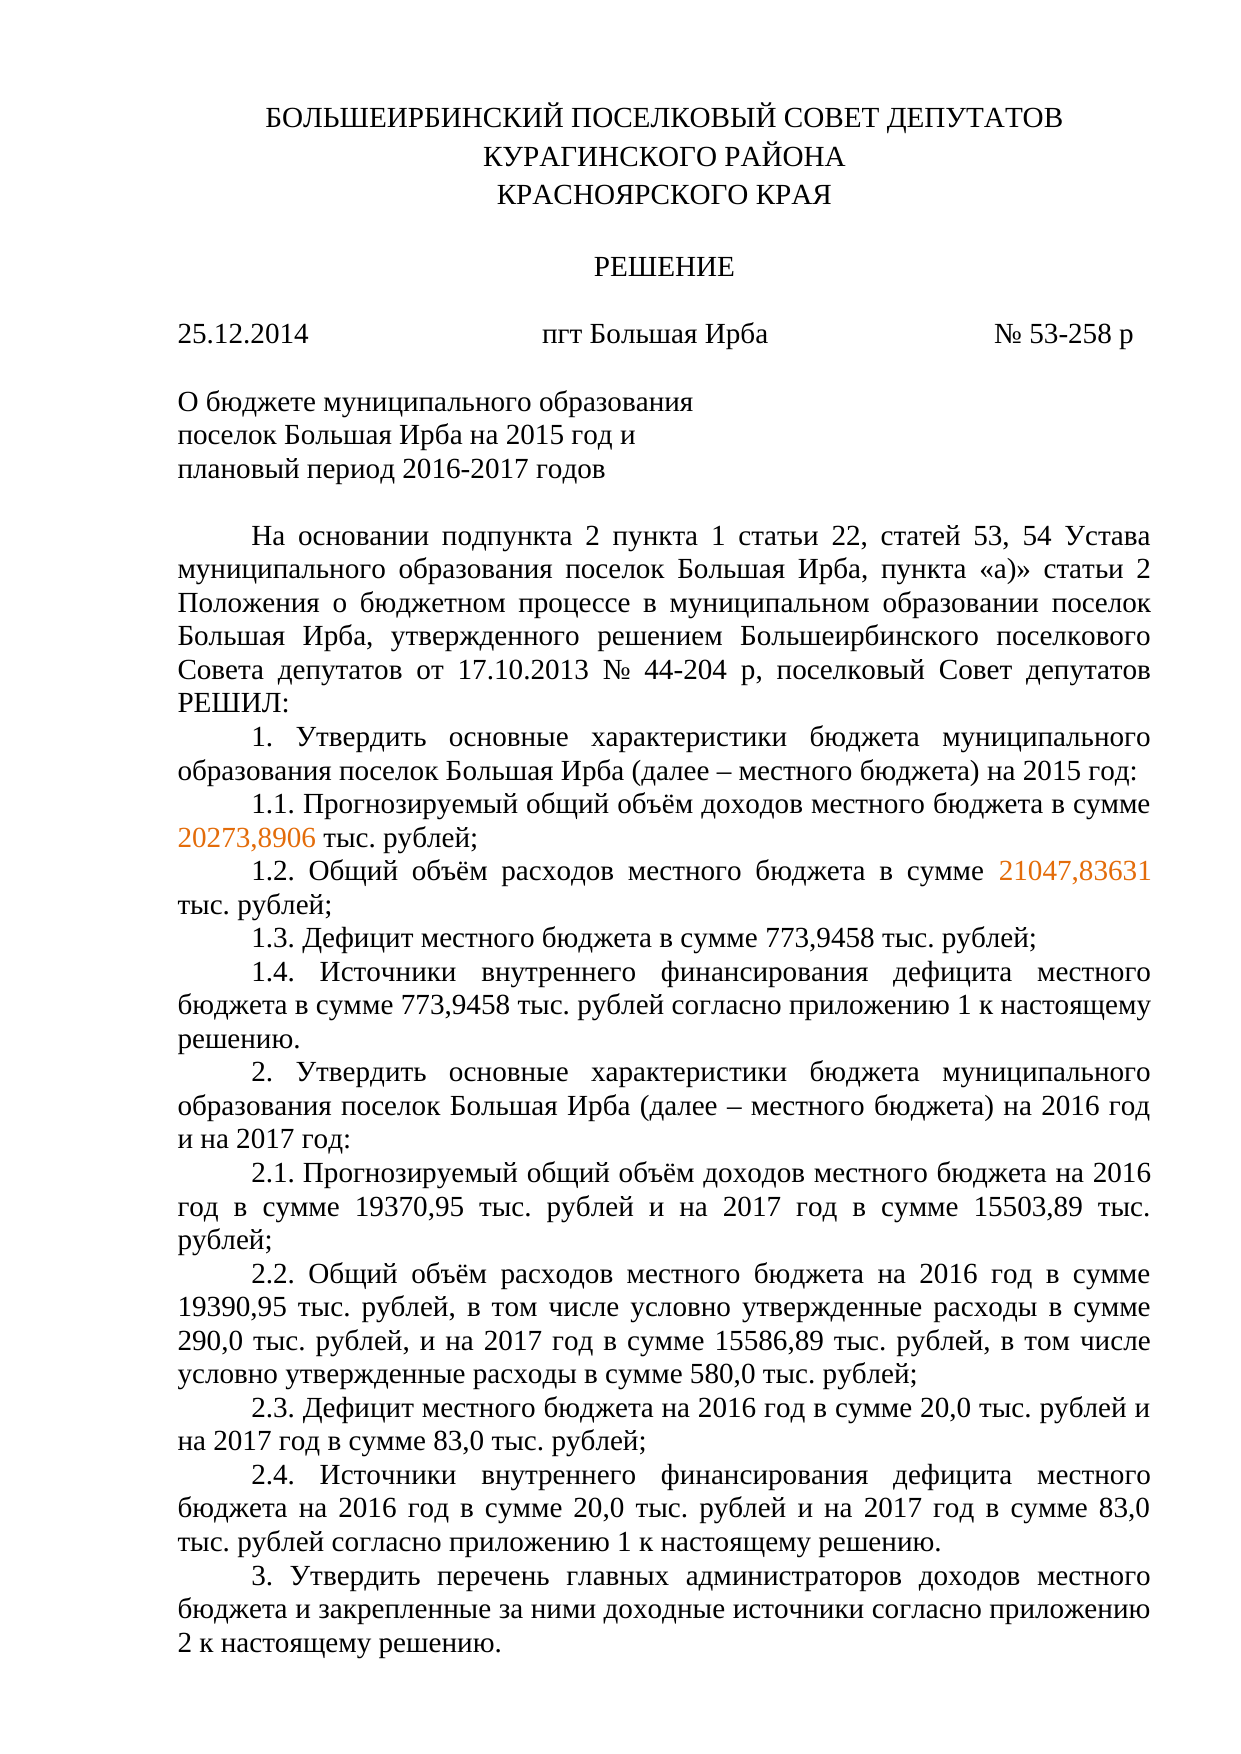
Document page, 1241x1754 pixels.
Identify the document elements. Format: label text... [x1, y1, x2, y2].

text 25.12.2014 пгт Большая Ирба № 53-258 р [177, 317, 1152, 350]
text 1. Утвердить основные характеристики бюджета муниципального образования поселок Большая Ирба (далее – местного бюджета) на 2015 год: [177, 719, 1152, 786]
text 3. Утвердить перечень главных администраторов доходов местного бюджета и закрепленные за ними доходные источники согласно приложению 2 к настоящему решению. [177, 1558, 1152, 1658]
text 1.4. Источники внутреннего финансирования дефицита местного бюджета в сумме 773,9458 тыс. рублей согласно приложению 1 к настоящему решению. [177, 954, 1152, 1054]
text 2. Утвердить основные характеристики бюджета муниципального образования поселок Большая Ирба (далее – местного бюджета) на 2016 год и на 2017 год: [177, 1054, 1152, 1155]
text На основании подпункта 2 пункта 1 статьи 22, статей 53, 54 Устава муниципального образования поселок Большая Ирба, пункта «а)» статьи 2 Положения о бюджетном процессе в муниципальном образовании поселок Большая Ирба, утвержденного решением Большеирбинского поселкового Совета депутатов от 17.10.2013 № 44-204 р, поселковый Совет депутатов РЕШИЛ: [177, 518, 1152, 719]
text 2.2. Общий объём расходов местного бюджета на 2016 год в сумме 19390,95 тыс. рублей, в том числе условно утвержденные расходы в сумме 290,0 тыс. рублей, и на 2017 год в сумме 15586,89 тыс. рублей, в том числе условно утвержденные расходы в сумме 580,0 тыс. рублей; [177, 1256, 1152, 1390]
text плановый период 2016-2017 годов [177, 451, 1152, 484]
text КУРАГИНСКОГО РАЙОНА [177, 139, 1152, 172]
text 2.1. Прогнозируемый общий объём доходов местного бюджета на 2016 год в сумме 19370,95 тыс. рублей и на 2017 год в сумме 15503,89 тыс. рублей; [177, 1155, 1152, 1256]
text 1.2. Общий объём расходов местного бюджета в сумме 21047,83631 тыс. рублей; [177, 853, 1152, 920]
text РЕШЕНИЕ [177, 249, 1152, 283]
text О бюджете муниципального образования [177, 384, 1152, 417]
text КРАСНОЯРСКОГО КРАЯ [177, 177, 1152, 211]
text 2.3. Дефицит местного бюджета на 2016 год в сумме 20,0 тыс. рублей и на 2017 год в сумме 83,0 тыс. рублей; [177, 1390, 1152, 1457]
text БОЛЬШЕИРБИНСКИЙ ПОСЕЛКОВЫЙ СОВЕТ ДЕПУТАТОВ [177, 100, 1152, 134]
text 1.3. Дефицит местного бюджета в сумме 773,9458 тыс. рублей; [177, 920, 1152, 954]
text 1.1. Прогнозируемый общий объём доходов местного бюджета в сумме 20273,8906 тыс. рублей; [177, 786, 1152, 853]
text поселок Большая Ирба на 2015 год и [177, 417, 1152, 451]
text 2.4. Источники внутреннего финансирования дефицита местного бюджета на 2016 год в сумме 20,0 тыс. рублей и на 2017 год в сумме 83,0 тыс. рублей согласно приложению 1 к настоящему решению. [177, 1457, 1152, 1558]
